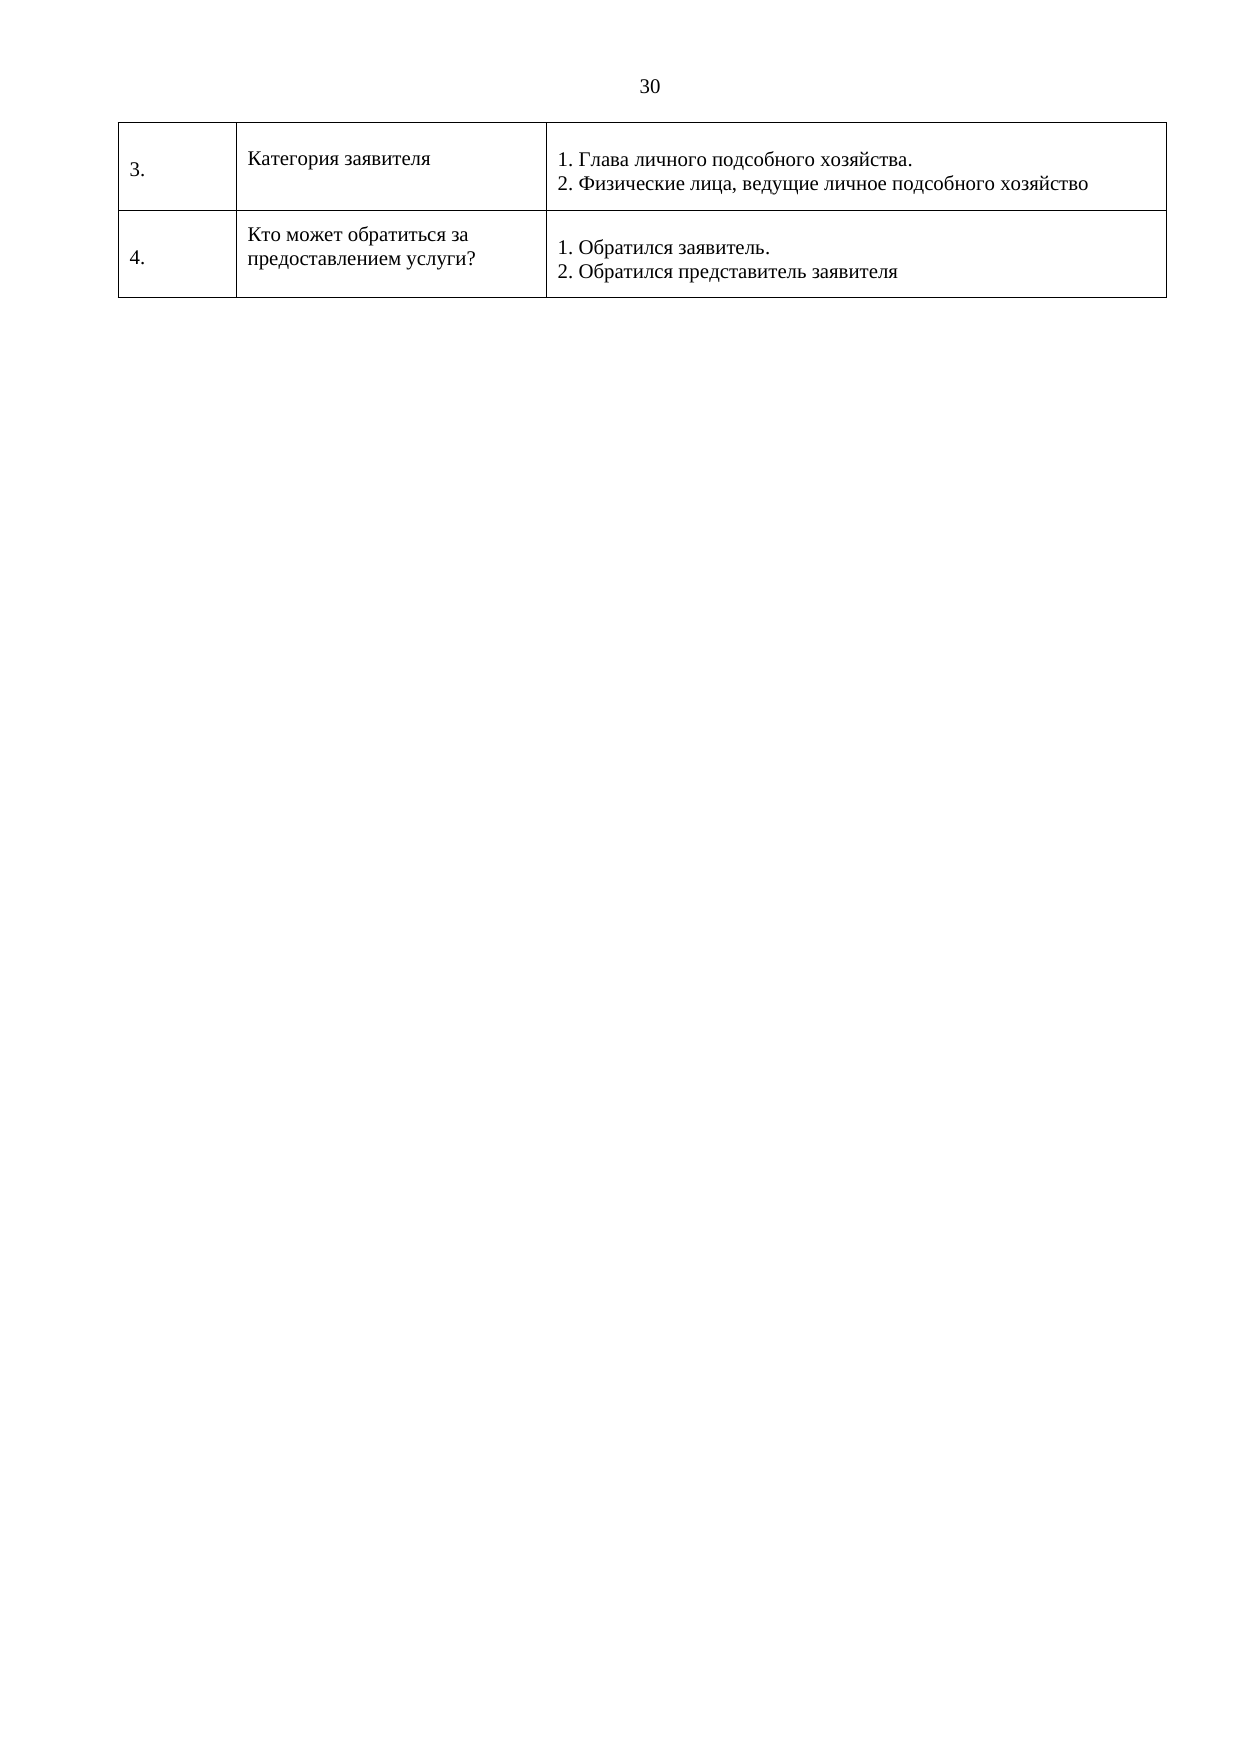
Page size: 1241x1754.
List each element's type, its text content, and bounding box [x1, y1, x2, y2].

table_cell [119, 211, 236, 297]
table_cell 1. Глава личного подсобного хозяйства. 2. Физические лица, ведущие личное подсобного хозяйство [547, 123, 1166, 209]
table_cell Категория заявителя [237, 123, 546, 209]
table_cell 1. Обратился заявитель. 2. Обратился представитель заявителя [547, 211, 1166, 297]
table_cell Кто может обратиться за предоставлением услуги? [237, 211, 546, 297]
table_cell [119, 123, 236, 209]
